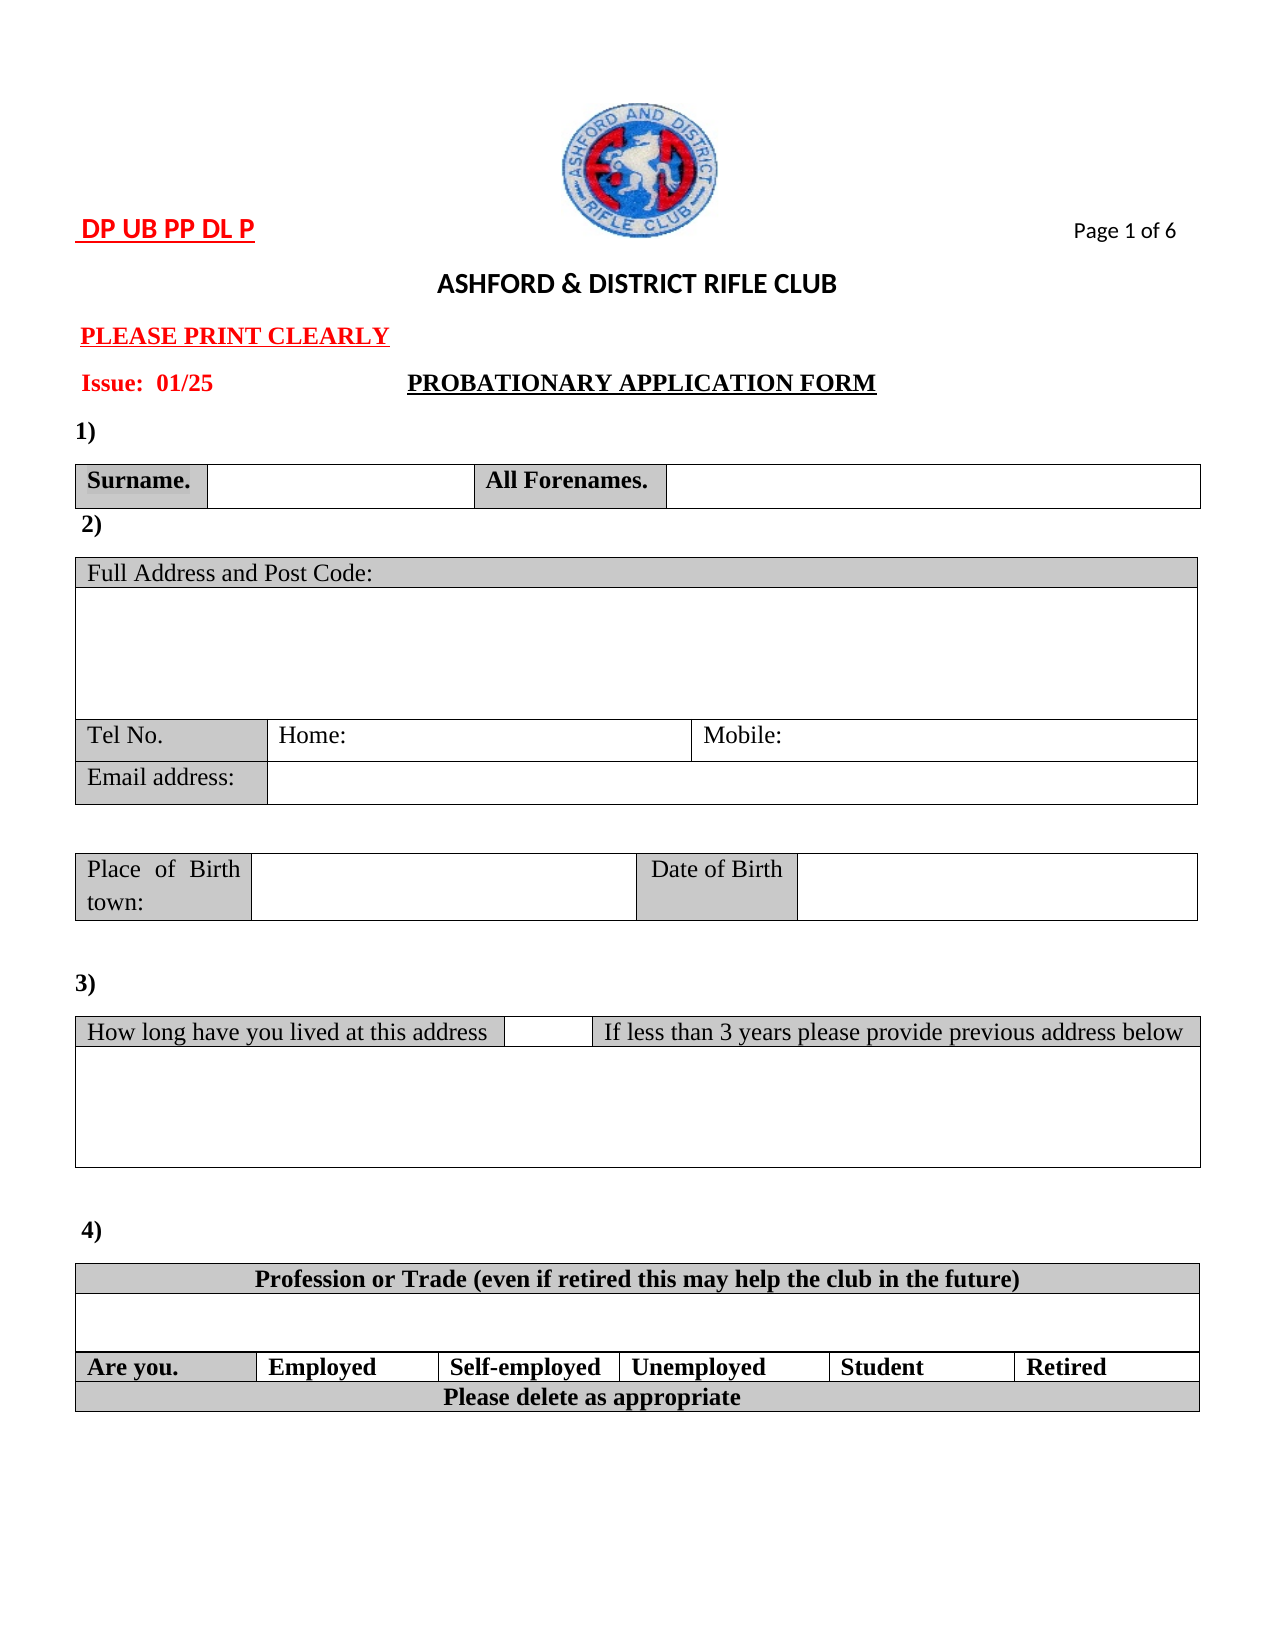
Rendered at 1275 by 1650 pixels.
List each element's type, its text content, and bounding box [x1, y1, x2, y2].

table_cell Please delete as appropriate [76, 1382, 1199, 1411]
table_header Full Address and Post Code: [76, 558, 1197, 587]
table_header All Forenames. [475, 465, 666, 508]
table_cell Employed [257, 1353, 438, 1381]
table_cell Retired [1015, 1353, 1199, 1381]
picture [561, 103, 719, 239]
text DP UB PP DL P Page 1 of 6 [75, 103, 1200, 246]
table_cell [76, 1047, 1200, 1167]
table_cell Tel No. [76, 720, 267, 761]
text 3) [75, 968, 1200, 997]
table_cell [76, 588, 1197, 719]
table_header Surname. [76, 465, 207, 508]
table_cell Email address: [76, 762, 267, 804]
table_header [667, 465, 1200, 508]
table_header Date of Birth [637, 854, 797, 920]
table_header How long have you lived at this address [76, 1017, 504, 1046]
table_header [505, 1017, 592, 1046]
table_header If less than 3 years please provide previous address below [593, 1017, 1200, 1046]
table_header Profession or Trade (even if retired this may help the club in the future) [76, 1264, 1199, 1293]
table_header [252, 854, 636, 920]
text 2) [75, 509, 1200, 538]
table_cell [76, 1294, 1199, 1351]
text Issue: 01/25 PROBATIONARY APPLICATION FORM [75, 368, 1200, 397]
table_cell Student [830, 1353, 1014, 1381]
table_cell [268, 762, 1197, 804]
text PLEASE PRINT CLEARLY [75, 321, 1200, 349]
text ASHFORD & DISTRICT RIFLE CLUB [75, 266, 1200, 301]
table_cell Are you. [76, 1353, 256, 1381]
table_cell Self-employed [439, 1353, 619, 1381]
table_header [208, 465, 474, 508]
table_cell Mobile: [692, 720, 1197, 761]
table_cell Home: [268, 720, 691, 761]
text 4) [75, 1215, 1200, 1244]
text 1) [75, 416, 1200, 445]
table_header [798, 854, 1197, 920]
table_header Place of Birth town: [76, 854, 251, 920]
table_cell Unemployed [620, 1353, 829, 1381]
